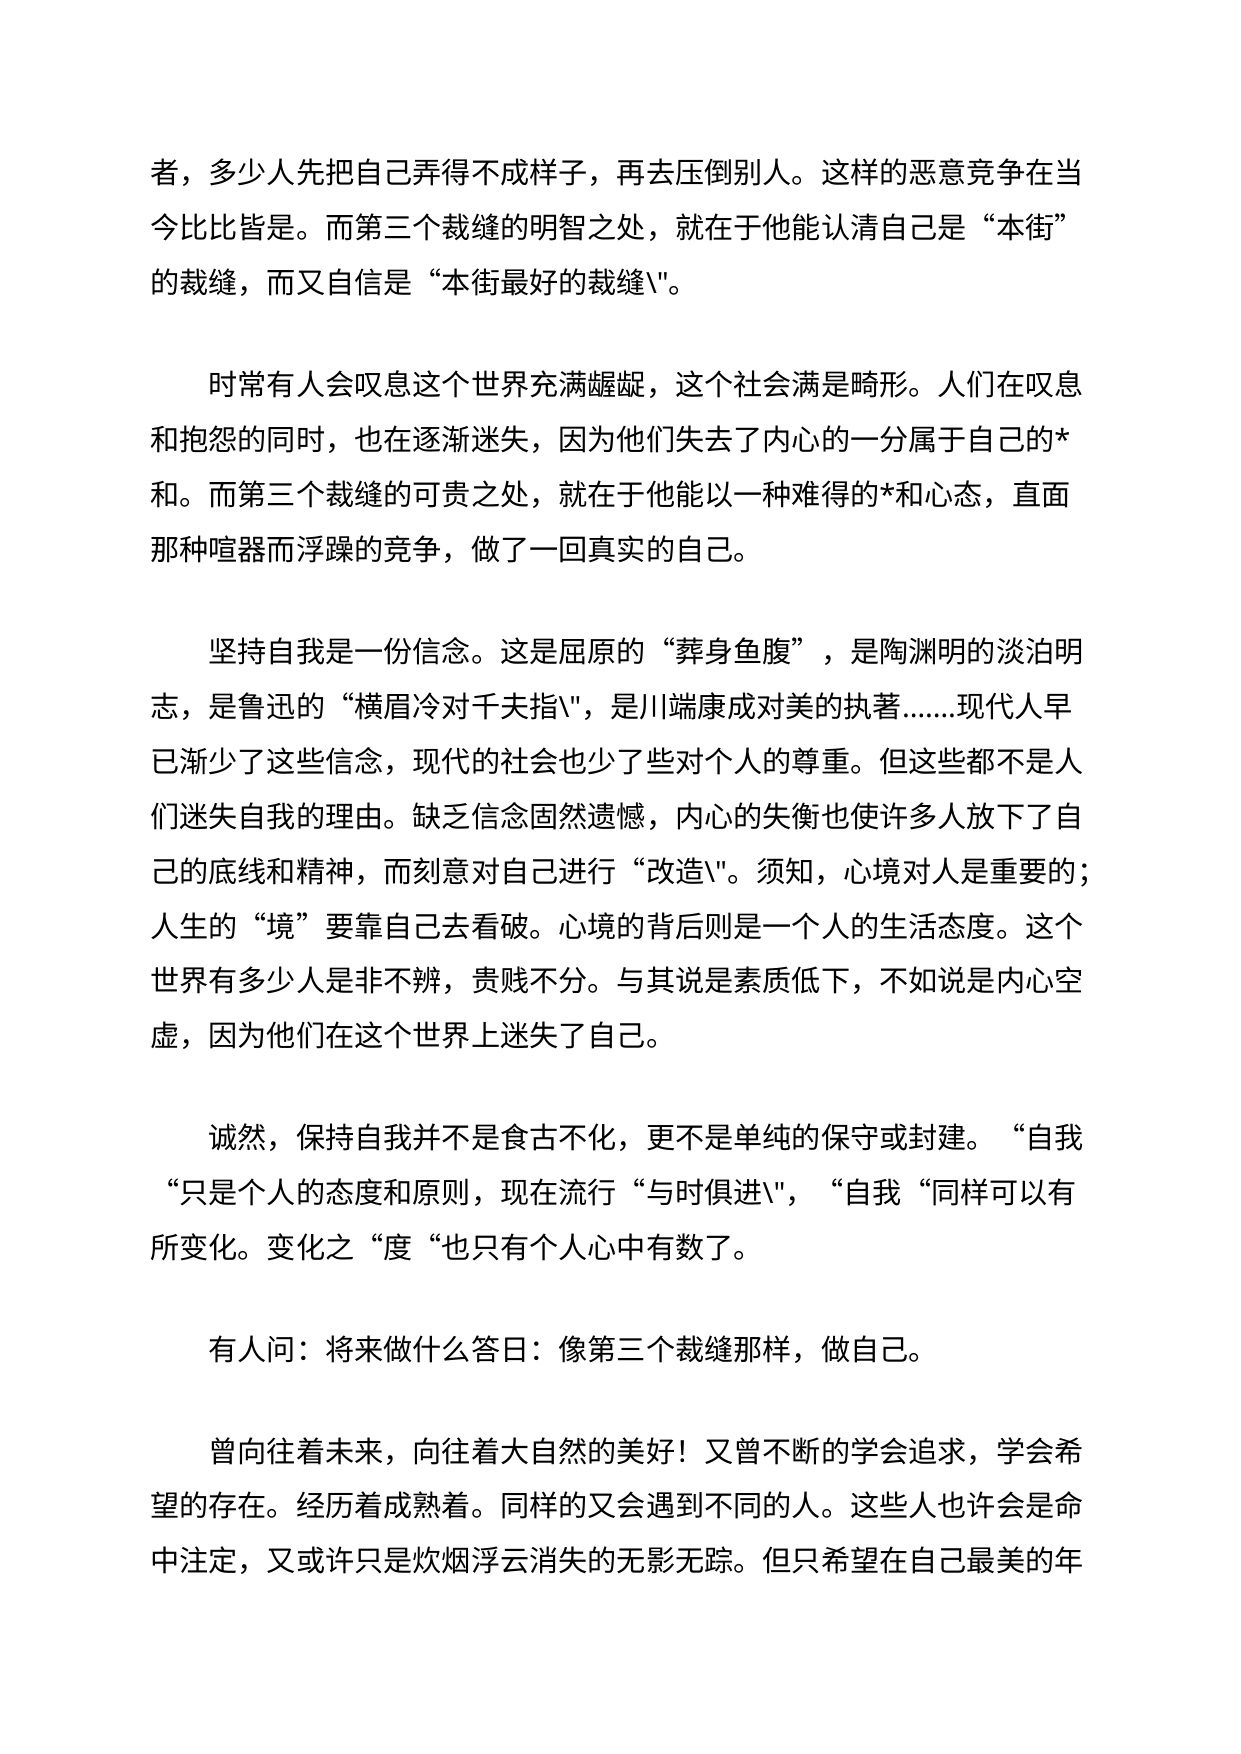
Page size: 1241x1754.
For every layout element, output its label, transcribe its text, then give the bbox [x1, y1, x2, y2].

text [150, 150, 1090, 302]
text 有人问：将来做什么答日：像第三个裁缝那样，做自己。 [150, 1326, 1090, 1369]
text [150, 1428, 1090, 1580]
text 诚然，保持自我并不是食古不化，更不是单纯的保守或封建。“自我“只是个人的态度和原则，现在流行“与时俱进\"，“自我“同样可以有所变化。变化之“度“也只有个人心中有数了。 [150, 1115, 1090, 1267]
text 坚持自我是一份信念。这是屈原的“葬身鱼腹”，是陶渊明的淡泊明志，是鲁迅的“横眉冷对千夫指\"，是川端康成对美的执著.……现代人早已渐少了这些信念，现代的社会也少了些对个人的尊重。但这些都不是人们迷失自我的理由。缺乏信念固然遗憾，内心的失衡也使许多人放下了自己的底线和精神，而刻意对自己进行“改造\"。须知，心境对人是重要的；人生的“境”要靠自己去看破。心境的背后则是一个人的生活态度。这个世界有多少人是非不辨，贵贱不分。与其说是素质低下，不如说是内心空虚，因为他们在这个世界上迷失了自己。 [150, 628, 1090, 1055]
text 时常有人会叹息这个世界充满龌龊，这个社会满是畸形。人们在叹息和抱怨的同时，也在逐渐迷失，因为他们失去了内心的一分属于自己的*和。而第三个裁缝的可贵之处，就在于他能以一种难得的*和心态，直面那种喧器而浮躁的竞争，做了一回真实的自己。 [150, 362, 1090, 569]
